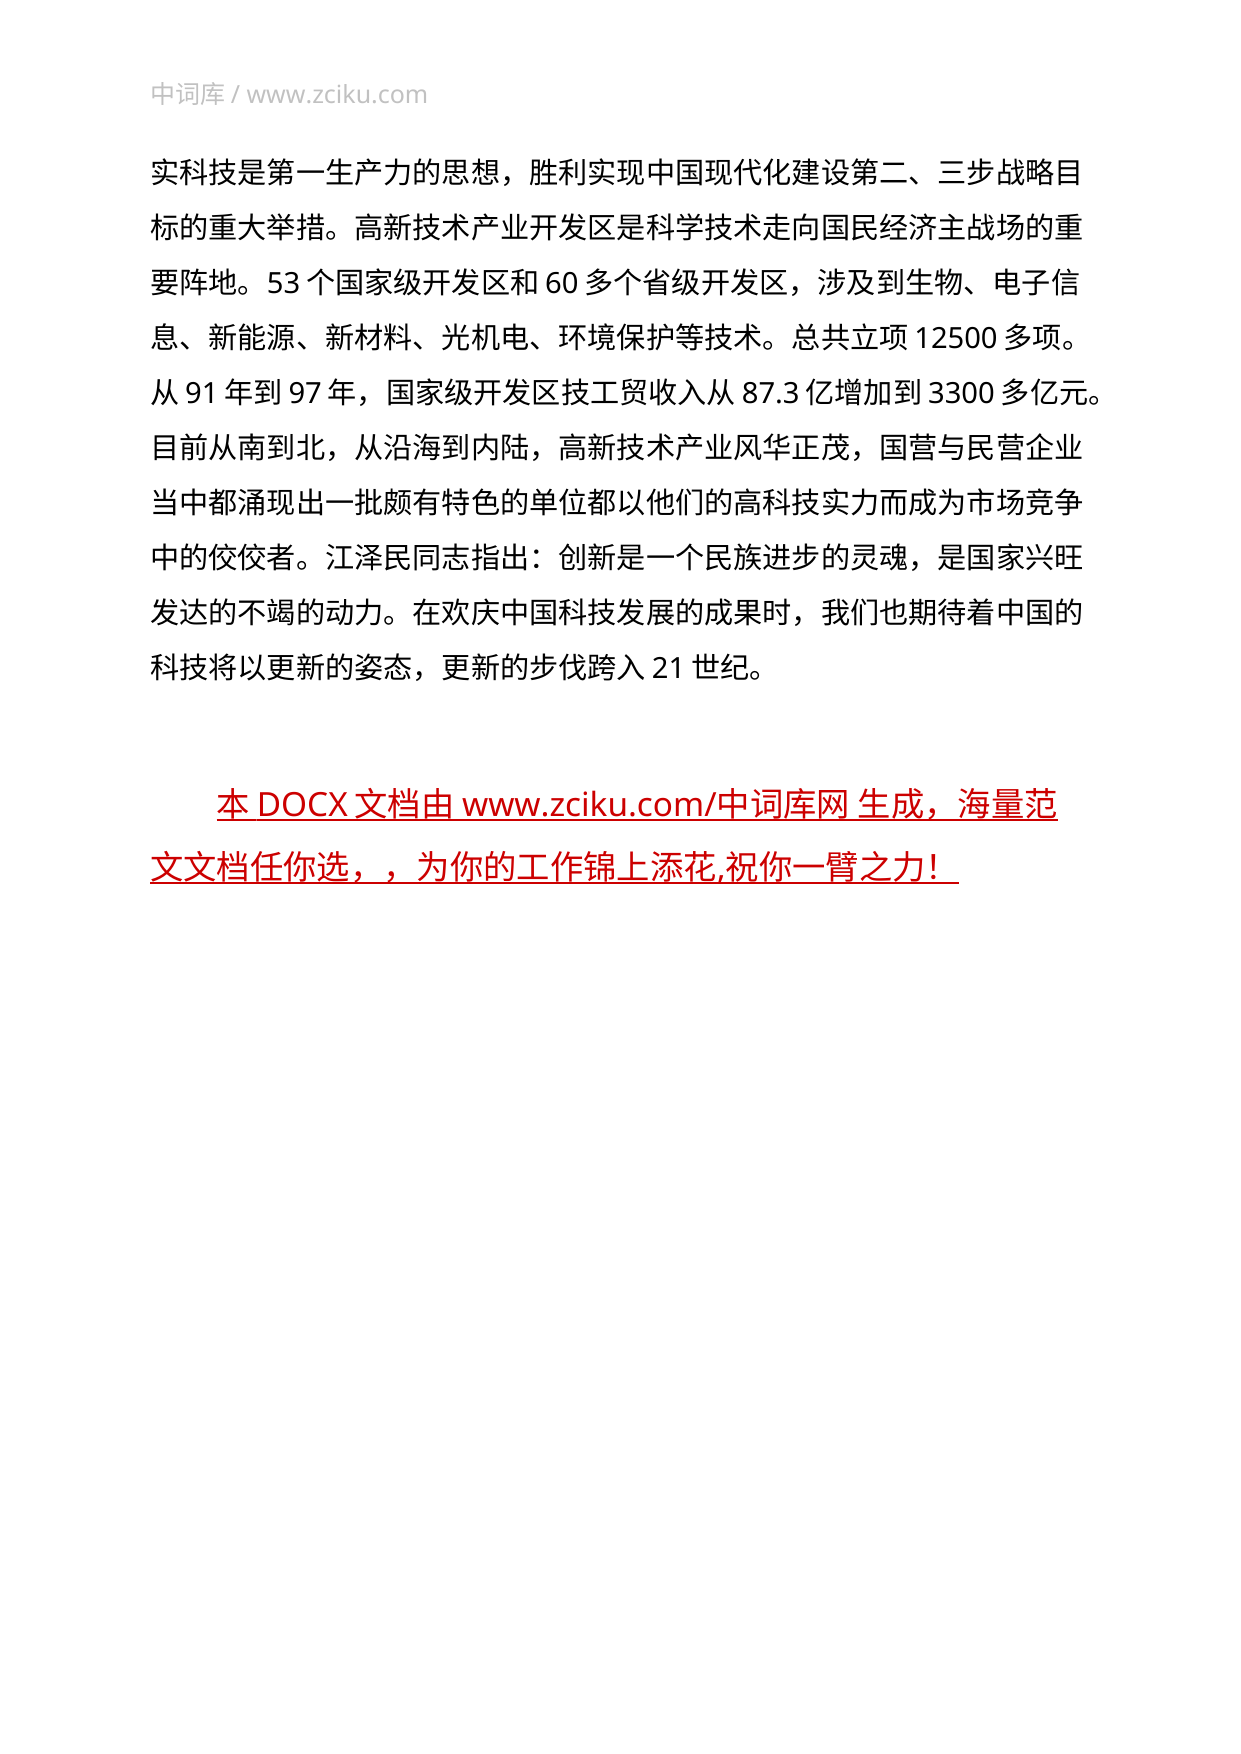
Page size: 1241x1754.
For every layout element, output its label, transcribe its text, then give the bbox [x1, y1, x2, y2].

text 本DOCX文档由 www.zciku.com/中词库网 生成，海量范文文档任你选，，为你的工作锦上添花,祝你一臂之力！ [150, 778, 1090, 889]
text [150, 150, 1090, 687]
